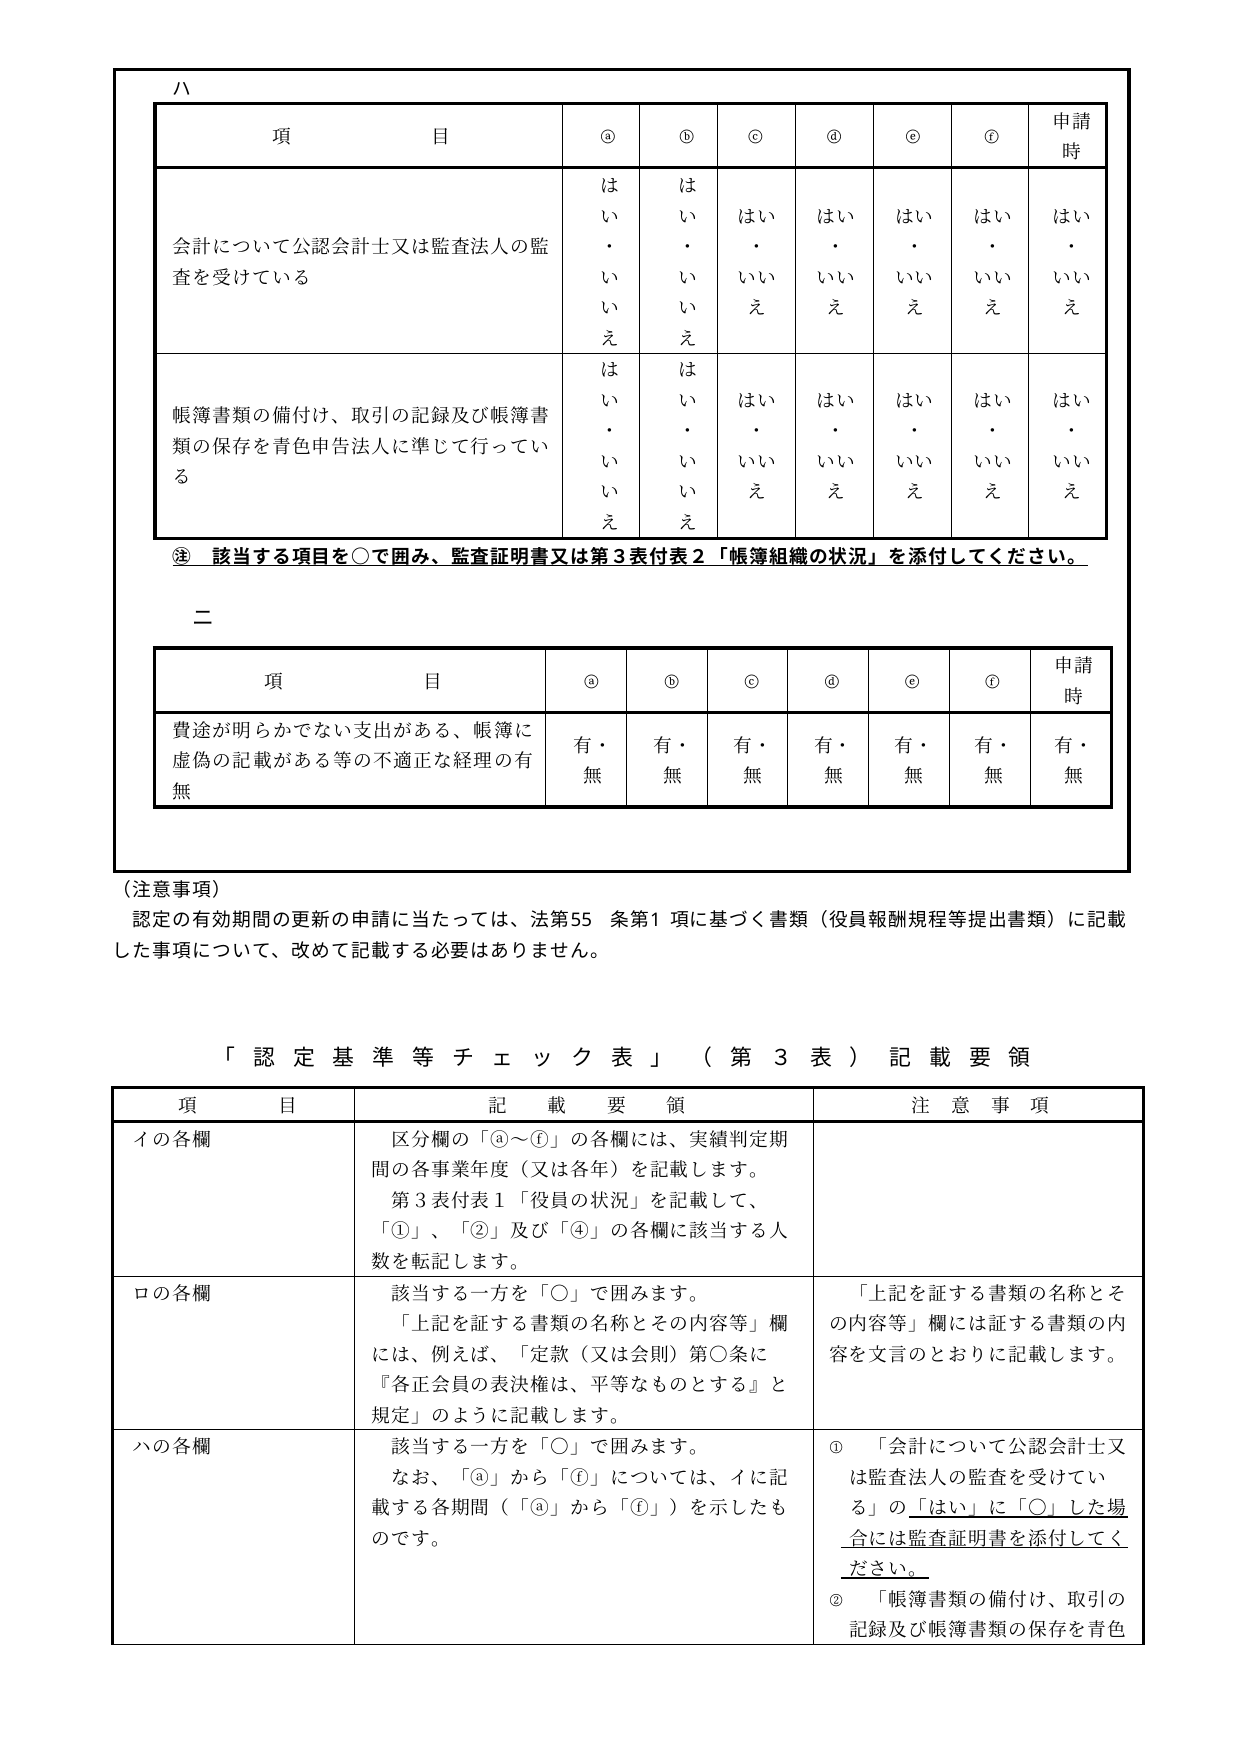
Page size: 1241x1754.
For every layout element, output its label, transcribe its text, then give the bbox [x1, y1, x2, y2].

text 「認定基準等チェック表」（第３表）記載要領 [113, 1025, 1149, 1086]
table_cell イの各欄 [114, 1123, 354, 1276]
table_header 項 目 [114, 1089, 354, 1120]
table_header ハ ㊟ 該当する項目を○で囲み、監査証明書又は第３表付表２「帳簿組織の状況」を添付してください。 ニ [116, 71, 1127, 869]
table_header 注 意 事 項 [814, 1089, 1142, 1120]
text 認定の有効期間の更新の申請に当たっては、法第55条第1項に基づく書類（役員報酬規程等提出書類）に記載した事項について、改めて記載する必要はありません。 [113, 903, 1127, 964]
table_cell 「上記を証する書類の名称とその内容等」欄には証する書類の内容を文言のとおりに記載します。 [814, 1277, 1142, 1429]
table_cell ハの各欄 [114, 1430, 354, 1644]
text （注意事項） [113, 873, 1127, 903]
table_cell ロの各欄 [114, 1277, 354, 1429]
table_cell 該当する一方を「○」で囲みます。 「上記を証する書類の名称とその内容等」欄には、例えば、「定款（又は会則）第○条に『各正会員の表決権は、平等なものとする』と規定」のように記載します。 [355, 1277, 813, 1429]
table_cell 区分欄の「ⓐ～ⓕ」の各欄には、実績判定期間の各事業年度（又は各年）を記載します。 第３表付表１「役員の状況」を記載して、「①」、「②」及び「④」の各欄に該当する人数を転記します。 [355, 1123, 813, 1276]
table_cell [814, 1430, 1142, 1644]
table_header 記 載 要 領 [355, 1089, 813, 1120]
table_cell [814, 1123, 1142, 1276]
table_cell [355, 1430, 813, 1644]
